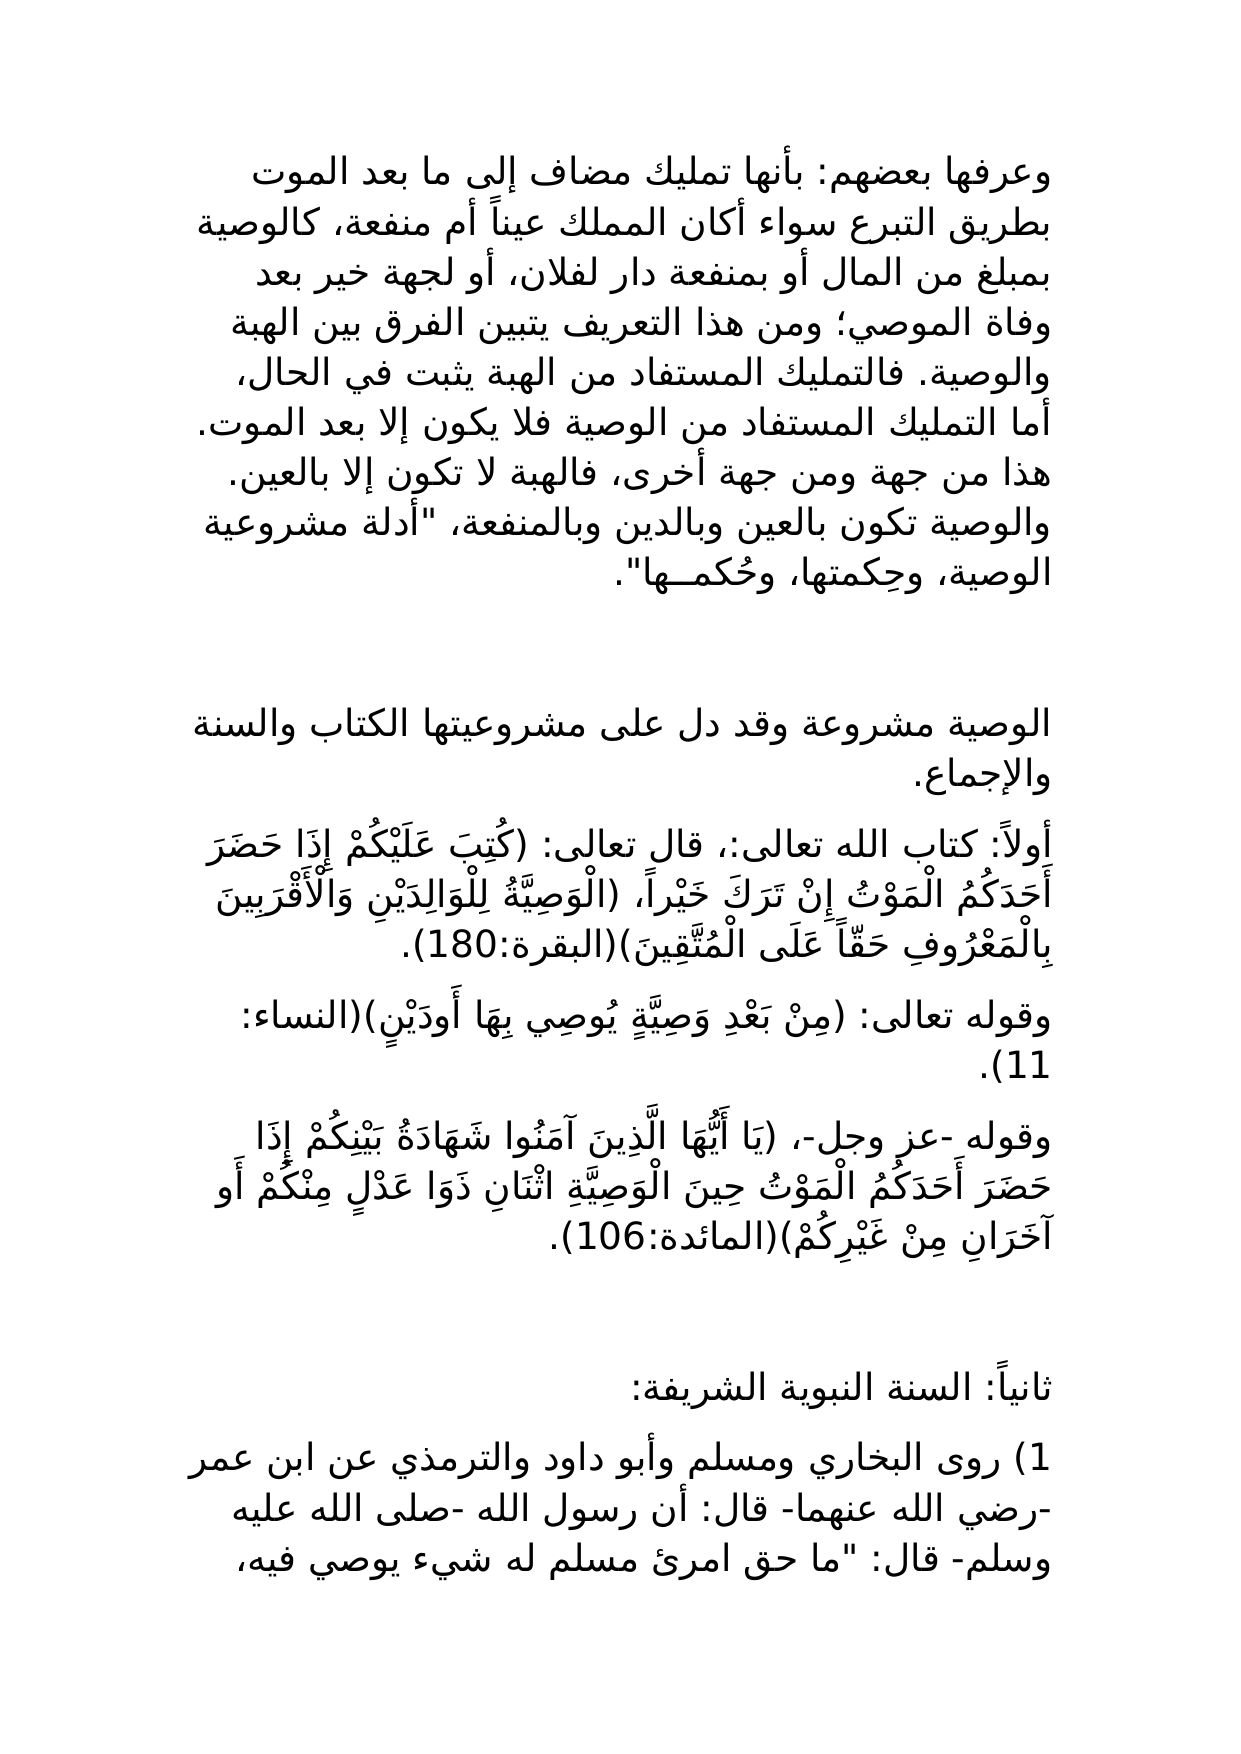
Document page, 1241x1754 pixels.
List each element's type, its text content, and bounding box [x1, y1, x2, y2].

text ثانياً: السنة النبوية الشريفة: [187, 1365, 1053, 1409]
text وقوله -عز وجل-، (يَا أَيُّهَا الَّذِينَ آمَنُوا شَهَادَةُ بَيْنِكُمْ إِذَا حَضَرَ أَحَدَكُمُ الْمَوْتُ حِينَ الْوَصِيَّةِ اثْنَانِ ذَوَا عَدْلٍ مِنْكُمْ أَو آخَرَانِ مِنْ غَيْرِكُمْ)(المائدة:106). [187, 1114, 1053, 1258]
text أولاً: كتاب الله تعالى:، قال تعالى: (كُتِبَ عَلَيْكُمْ إِذَا حَضَرَ أَحَدَكُمُ الْمَوْتُ إِنْ تَرَكَ خَيْراً، (الْوَصِيَّةُ لِلْوَالِدَيْنِ وَالْأَقْرَبِينَ بِالْمَعْرُوفِ حَقّاً عَلَى الْمُتَّقِينَ)(البقرة:180). [187, 822, 1053, 966]
text الوصية مشروعة وقد دل على مشروعيتها الكتاب والسنة والإجماع. [187, 701, 1053, 795]
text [187, 150, 1053, 594]
text وقوله تعالى: (مِنْ بَعْدِ وَصِيَّةٍ يُوصِي بِهَا أَودَيْنٍ)(النساء:11). [187, 993, 1053, 1087]
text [187, 1436, 1053, 1580]
